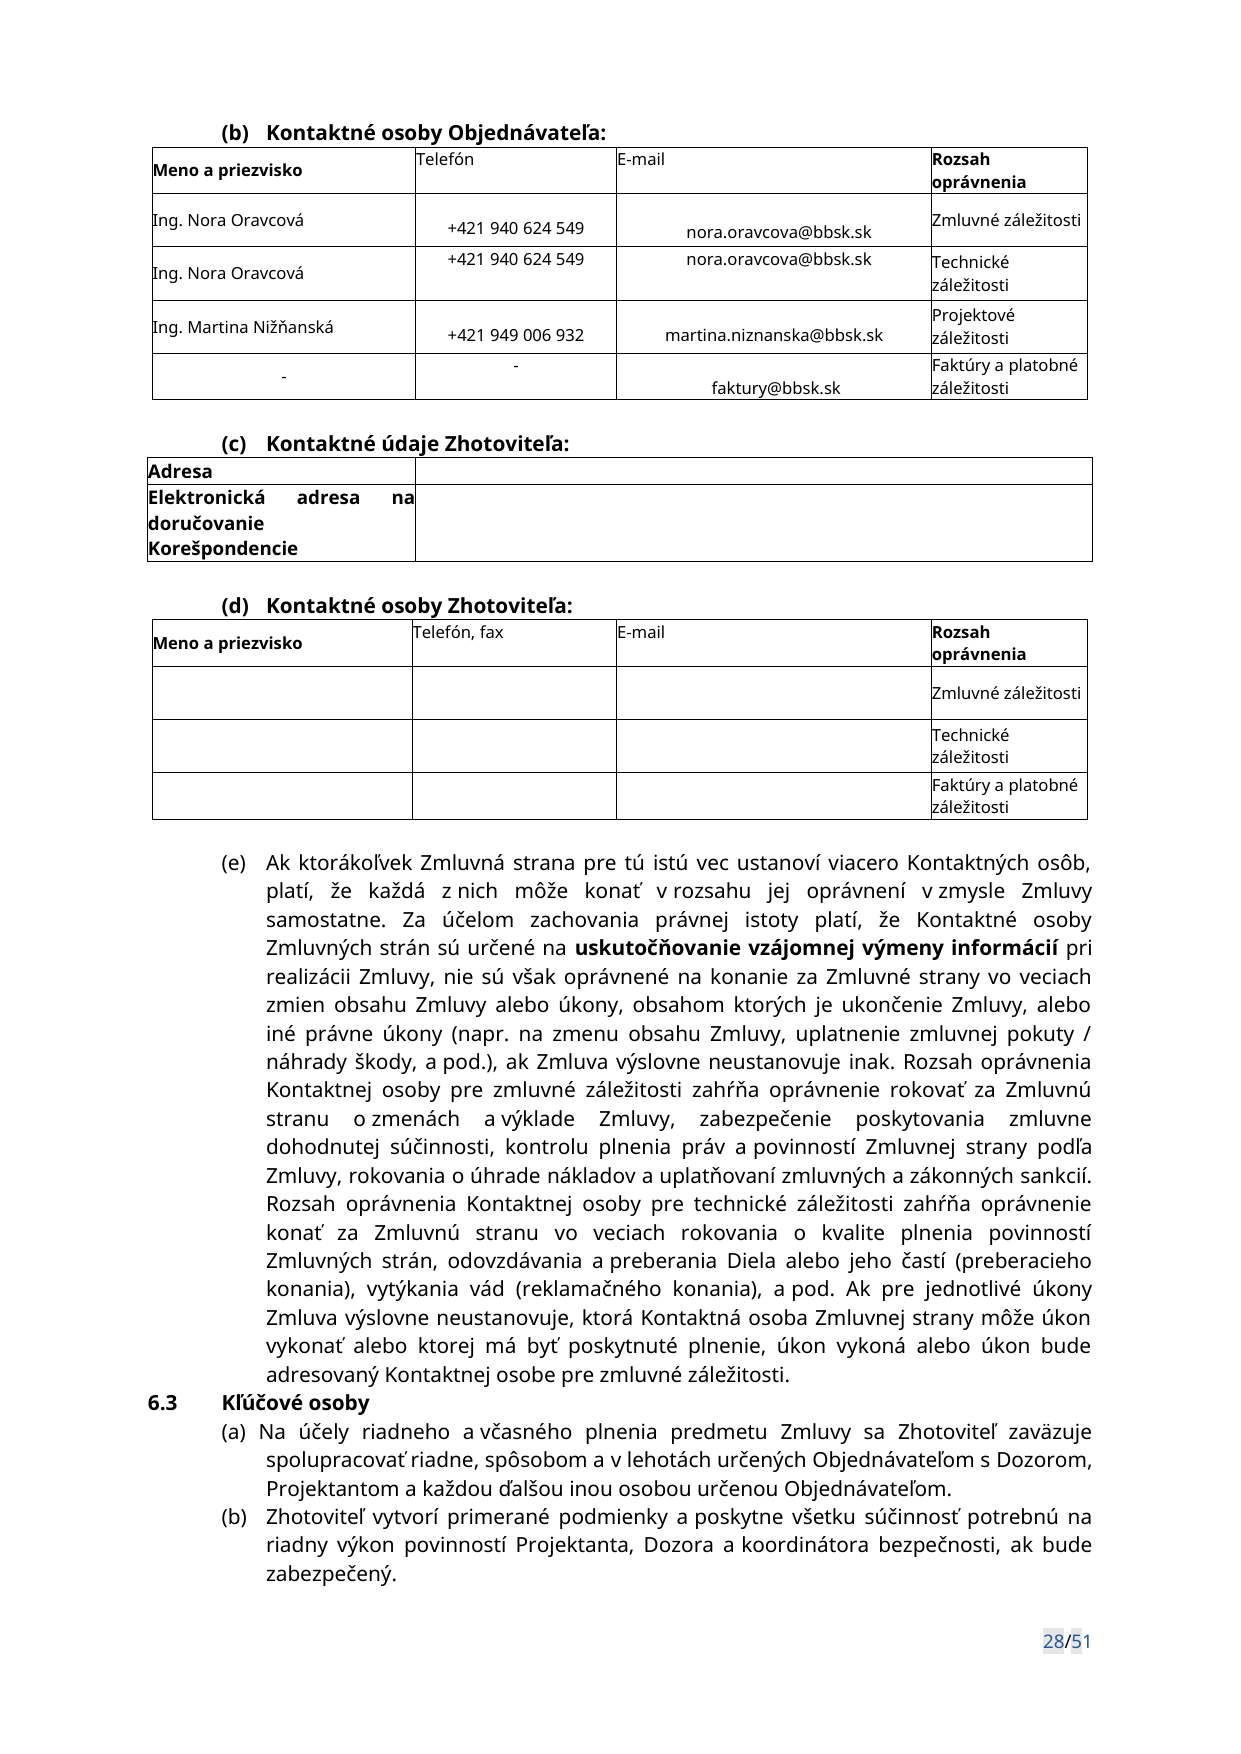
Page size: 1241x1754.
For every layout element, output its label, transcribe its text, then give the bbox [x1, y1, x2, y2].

table_cell [617, 773, 931, 818]
table_cell +421 940 624 549 [416, 194, 616, 246]
table_header Adresa [148, 458, 415, 484]
text (c) Kontaktné údaje Zhotoviteľa: [221, 429, 1093, 457]
table_cell Faktúry a platobné záležitosti [932, 773, 1087, 818]
table_cell [413, 720, 616, 772]
table_header [416, 458, 1092, 484]
table_cell Elektronická adresa na doručovanie Korešpondencie [148, 485, 415, 561]
table_cell +421 940 624 549 [416, 247, 616, 299]
text (e) Ak ktorákoľvek Zmluvná strana pre tú istú vec ustanoví viacero Kontaktných osôb, platí, že každá z nich môže konať v rozsahu jej oprávnení v zmysle Zmluvy samostatne. Za účelom zachovania právnej istoty platí, že Kontaktné osoby Zmluvných strán sú určené na uskutočňovanie vzájomnej výmeny informácií pri realizácii Zmluvy, nie sú však oprávnené na konanie za Zmluvné strany vo veciach zmien obsahu Zmluvy alebo úkony, obsahom ktorých je ukončenie Zmluvy, alebo iné právne úkony (napr. na zmenu obsahu Zmluvy, uplatnenie zmluvnej pokuty / náhrady škody, a pod.), ak Zmluva výslovne neustanovuje inak. Rozsah oprávnenia Kontaktnej osoby pre zmluvné záležitosti zahŕňa oprávnenie rokovať za Zmluvnú stranu o zmenách a výklade Zmluvy, zabezpečenie poskytovania zmluvne dohodnutej súčinnosti, kontrolu plnenia práv a povinností Zmluvnej strany podľa Zmluvy, rokovania o úhrade nákladov a uplatňovaní zmluvných a zákonných sankcií. Rozsah oprávnenia Kontaktnej osoby pre technické záležitosti zahŕňa oprávnenie konať za Zmluvnú stranu vo veciach rokovania o kvalite plnenia povinností Zmluvných strán, odovzdávania a preberania Diela alebo jeho častí (preberacieho konania), vytýkania vád (reklamačného konania), a pod. Ak pre jednotlivé úkony Zmluva výslovne neustanovuje, ktorá Kontaktná osoba Zmluvnej strany môže úkon vykonať alebo ktorej má byť poskytnuté plnenie, úkon vykoná alebo úkon bude adresovaný Kontaktnej osobe pre zmluvné záležitosti. [221, 848, 1093, 1388]
table_cell Technické záležitosti [932, 720, 1087, 772]
text (d) Kontaktné osoby Zhotoviteľa: [221, 591, 1093, 619]
table_cell martina.niznanska@bbsk.sk [617, 301, 931, 353]
table_cell Zmluvné záležitosti [932, 667, 1087, 719]
table_cell Ing. Martina Nižňanská [153, 301, 415, 353]
text (a) Na účely riadneho a včasného plnenia predmetu Zmluvy sa Zhotoviteľ zaväzuje spolupracovať riadne, spôsobom a v lehotách určených Objednávateľom s Dozorom, Projektantom a každou ďalšou inou osobou určenou Objednávateľom. [221, 1417, 1093, 1502]
text (b) Kontaktné osoby Objednávateľa: [221, 118, 1093, 147]
table_cell Faktúry a platobné záležitosti [932, 354, 1087, 399]
table_cell faktury@bbsk.sk [617, 354, 931, 399]
table_cell [413, 773, 616, 818]
table_cell Ing. Nora Oravcová [153, 247, 415, 299]
table_header Rozsah oprávnenia [932, 620, 1087, 666]
table_header Telefón [416, 148, 616, 193]
table_cell - [153, 354, 415, 399]
table_cell [416, 485, 1092, 561]
table_cell Projektové záležitosti [932, 301, 1087, 353]
table_cell Zmluvné záležitosti [932, 194, 1087, 246]
table_header E-mail [617, 148, 931, 193]
table_cell [153, 720, 412, 772]
table_cell nora.oravcova@bbsk.sk [617, 247, 931, 299]
table_header Telefón, fax [413, 620, 616, 666]
table_header Meno a priezvisko [153, 148, 415, 193]
table_cell nora.oravcova@bbsk.sk [617, 194, 931, 246]
table_cell [413, 667, 616, 719]
table_header E-mail [617, 620, 931, 666]
table_header Meno a priezvisko [153, 620, 412, 666]
table_cell [153, 773, 412, 818]
text (b) Zhotoviteľ vytvorí primerané podmienky a poskytne všetku súčinnosť potrebnú na riadny výkon povinností Projektanta, Dozora a koordinátora bezpečnosti, ak bude zabezpečený. [221, 1502, 1093, 1587]
table_cell Technické záležitosti [932, 247, 1087, 299]
table_cell [617, 667, 931, 719]
text 6.3 Kľúčové osoby [148, 1388, 1093, 1417]
table_header Rozsah oprávnenia [932, 148, 1087, 193]
table_cell [153, 667, 412, 719]
table_cell +421 949 006 932 [416, 301, 616, 353]
table_cell Ing. Nora Oravcová [153, 194, 415, 246]
table_cell [617, 720, 931, 772]
table_cell - [416, 354, 616, 399]
